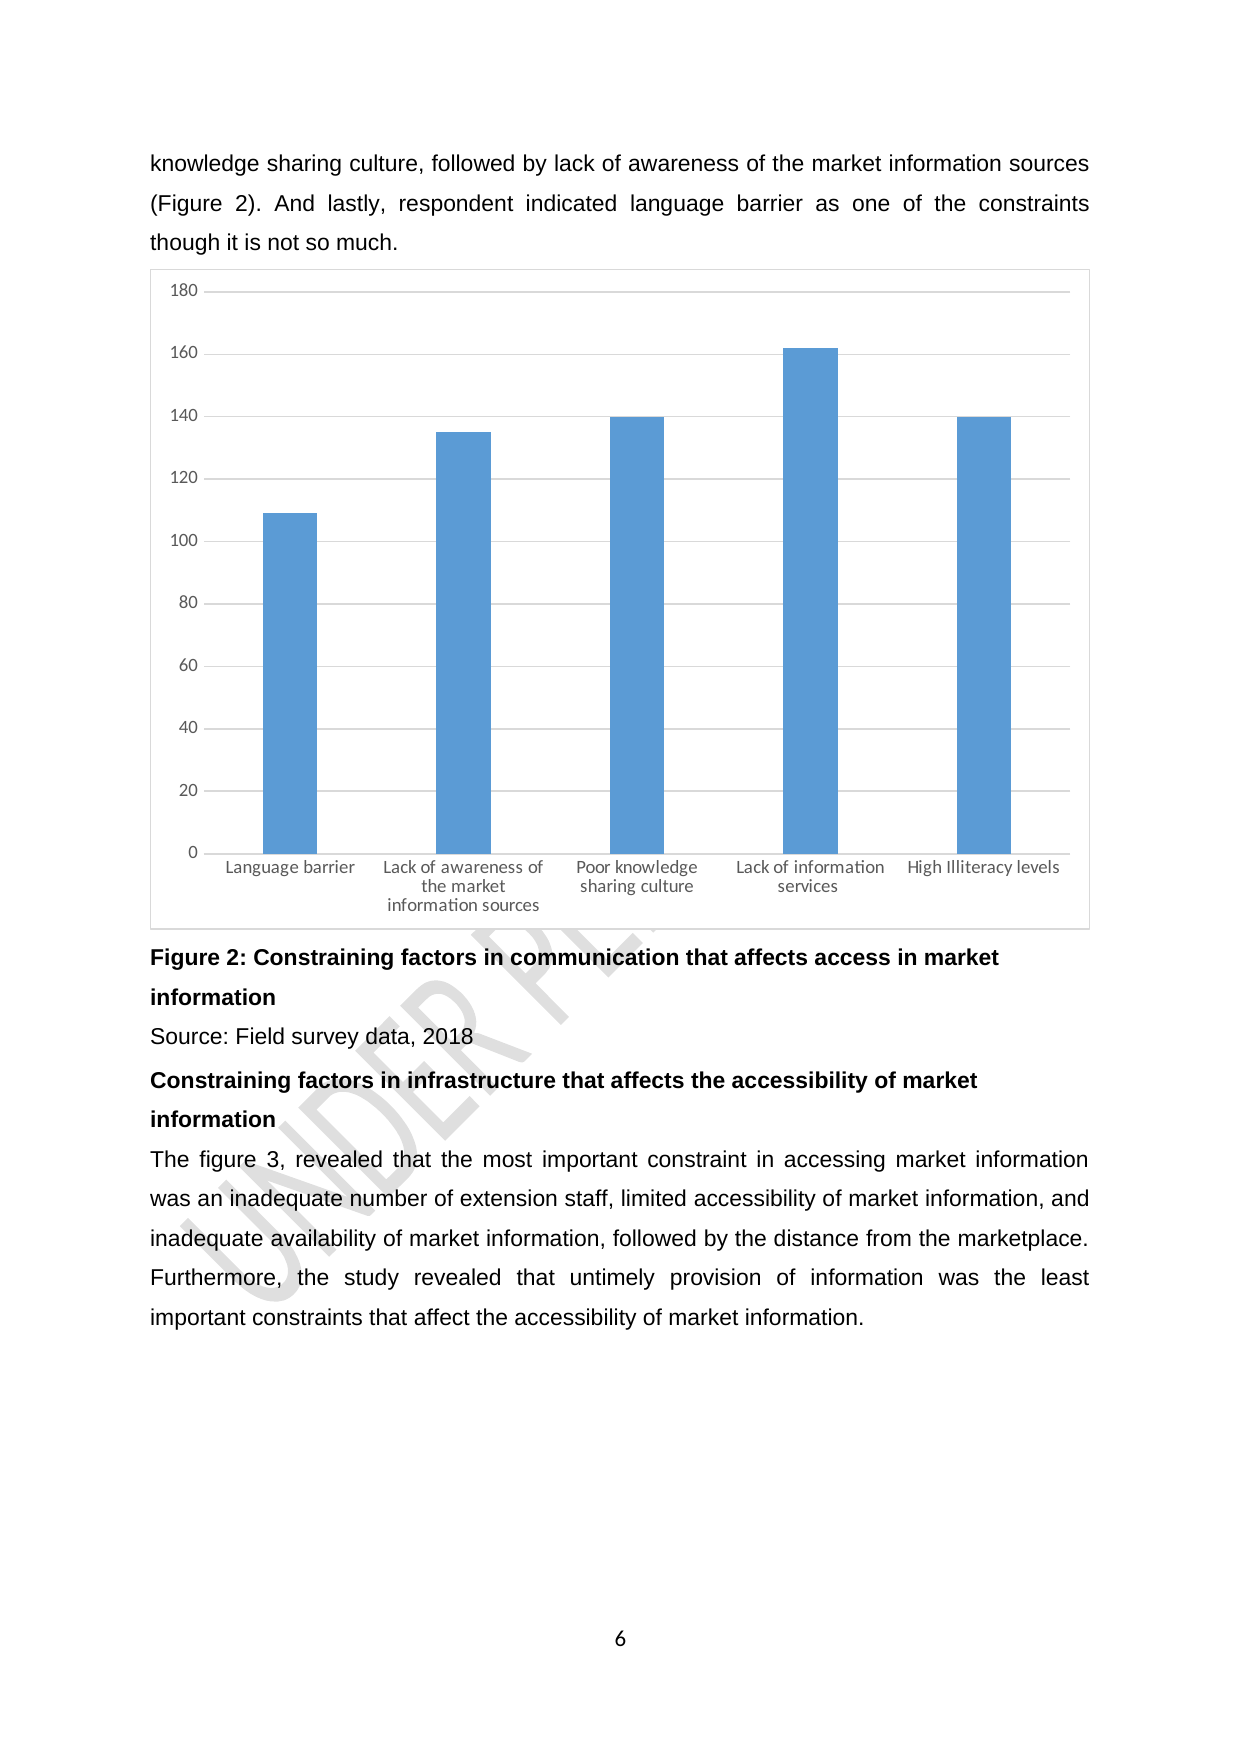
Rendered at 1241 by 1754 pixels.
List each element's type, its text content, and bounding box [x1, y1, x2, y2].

text The figure 3, revealed that the most important constraint in accessing market information was an inadequate number of extension staff, limited accessibility of market information, and inadequate availability of market information, followed by the distance from the marketplace. Furthermore, the study revealed that untimely provision of information was the least important constraints that affect the accessibility of market information. [150, 1146, 1090, 1330]
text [150, 150, 1090, 255]
text Constraining factors in infrastructure that affects the accessibility of market information [150, 1067, 1090, 1132]
text Source: Field survey data, 2018 [150, 1023, 1090, 1049]
text Figure 2: Constraining factors in communication that affects access in market information [150, 944, 1090, 1010]
